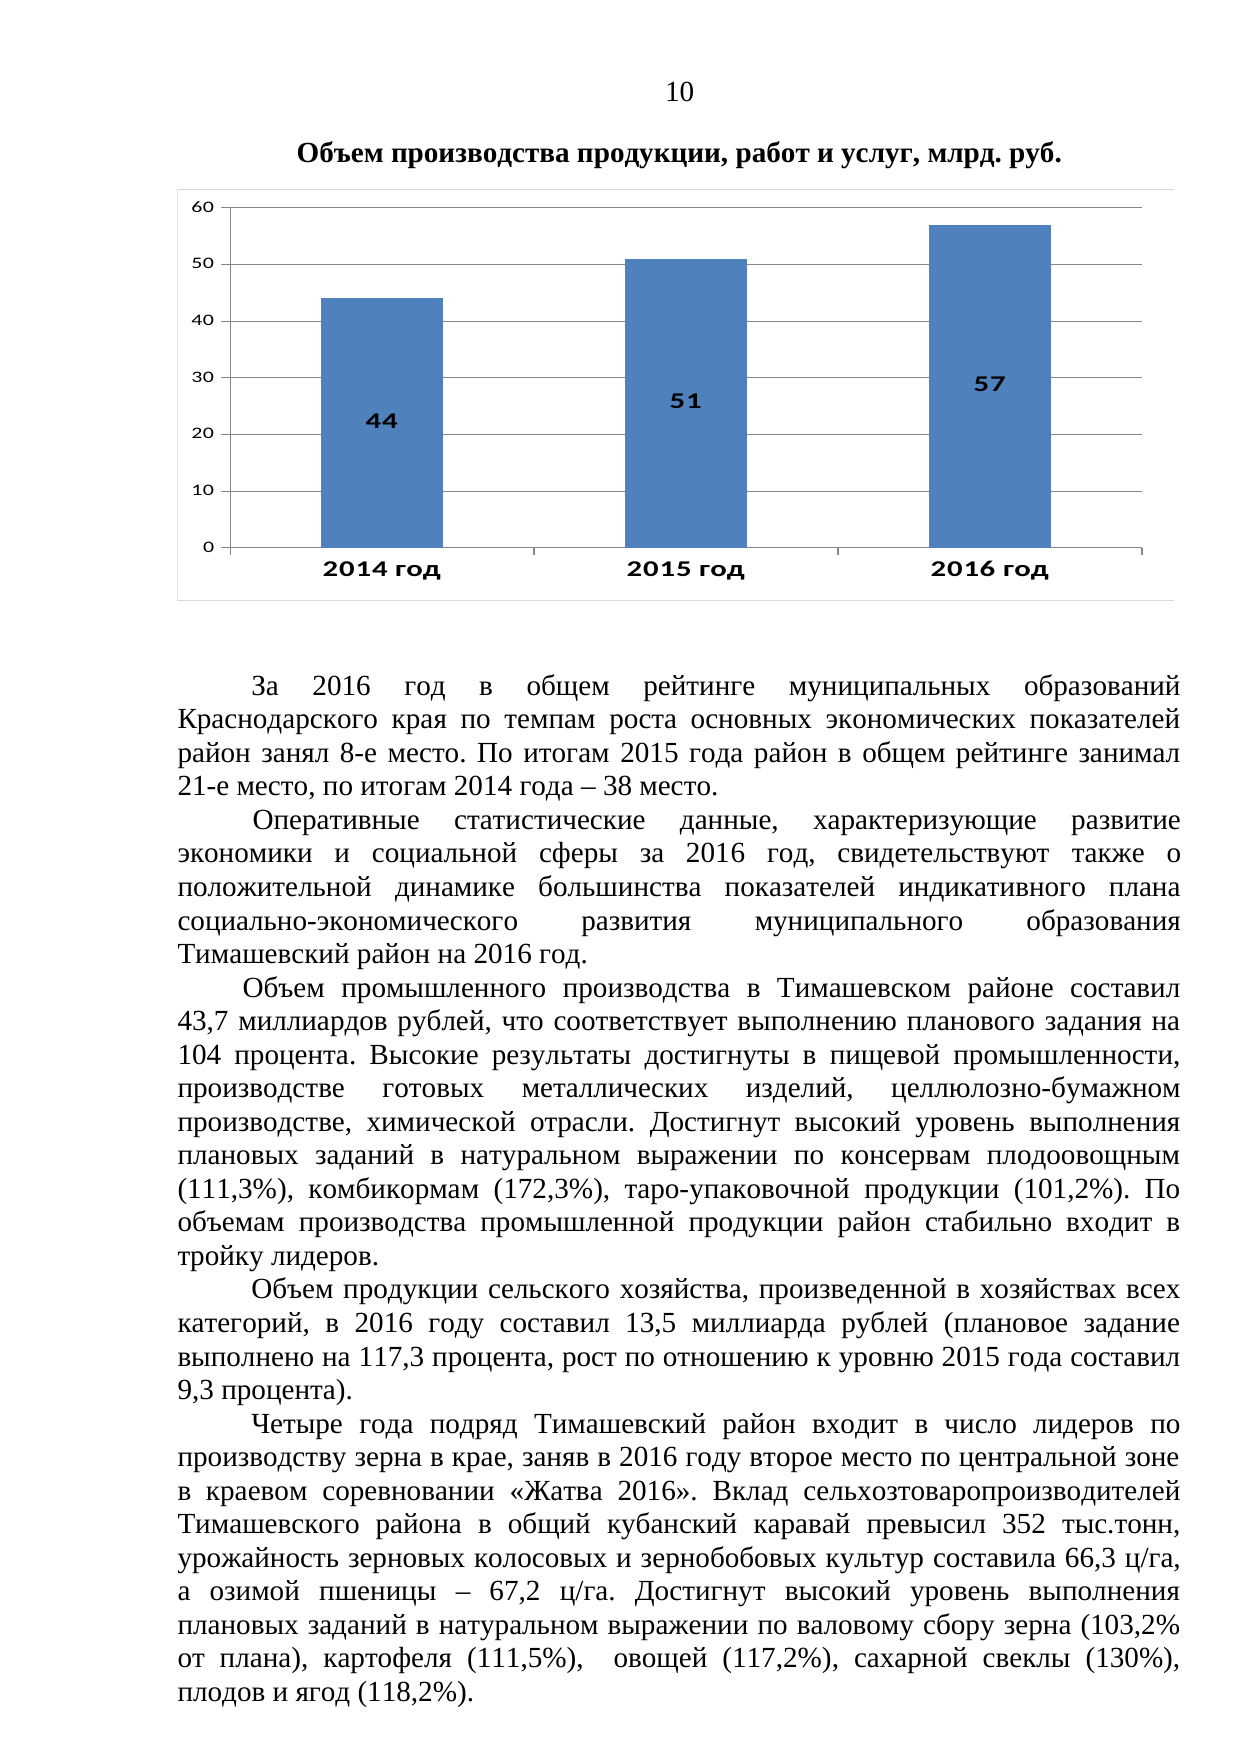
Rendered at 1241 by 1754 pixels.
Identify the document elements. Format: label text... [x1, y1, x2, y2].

text Оперативные статистические данные, характеризующие развитие экономики и социальной сферы за 2016 год, свидетельствуют также о положительной динамике большинства показателей индикативного плана социально-экономического развития муниципального образования Тимашевский район на 2016 год. [177, 802, 1181, 970]
text Объем производства продукции, работ и услуг, млрд. руб. [177, 135, 1181, 169]
text Объем промышленного производства в Тимашевском районе составил 43,7 миллиардов рублей, что соответствует выполнению планового задания на 104 процента. Высокие результаты достигнуты в пищевой промышленности, производстве готовых металлических изделий, целлюлозно-бумажном производстве, химической отрасли. Достигнут высокий уровень выполнения плановых заданий в натуральном выражении по консервам плодоовощным (111,3%), комбикормам (172,3%), таро-упаковочной продукции (101,2%). По объемам производства промышленной продукции район стабильно входит в тройку лидеров. [177, 970, 1181, 1272]
text Объем продукции сельского хозяйства, произведенной в хозяйствах всех категорий, в 2016 году составил 13,5 миллиарда рублей (плановое задание выполнено на 117,3 процента, рост по отношению к уровню 2015 года составил 9,3 процента). [177, 1272, 1181, 1406]
text За 2016 год в общем рейтинге муниципальных образований Краснодарского края по темпам роста основных экономических показателей район занял 8-е место. По итогам 2015 года район в общем рейтинге занимал 21-е место, по итогам 2014 года – 38 место. [177, 668, 1181, 802]
text Четыре года подряд Тимашевский район входит в число лидеров по производству зерна в крае, заняв в 2016 году второе место по центральной зоне в краевом соревновании «Жатва 2016». Вклад сельхозтоваропроизводителей Тимашевского района в общий кубанский каравай превысил 352 тыс.тонн, урожайность зерновых колосовых и зернобобовых культур составила 66,3 ц/га, а озимой пшеницы – 67,2 ц/га. Достигнут высокий уровень выполнения плановых заданий в натуральном выражении по валовому сбору зерна (103,2% от плана), картофеля (111,5%), овощей (117,2%), сахарной свеклы (130%), плодов и ягод (118,2%). [177, 1406, 1181, 1708]
